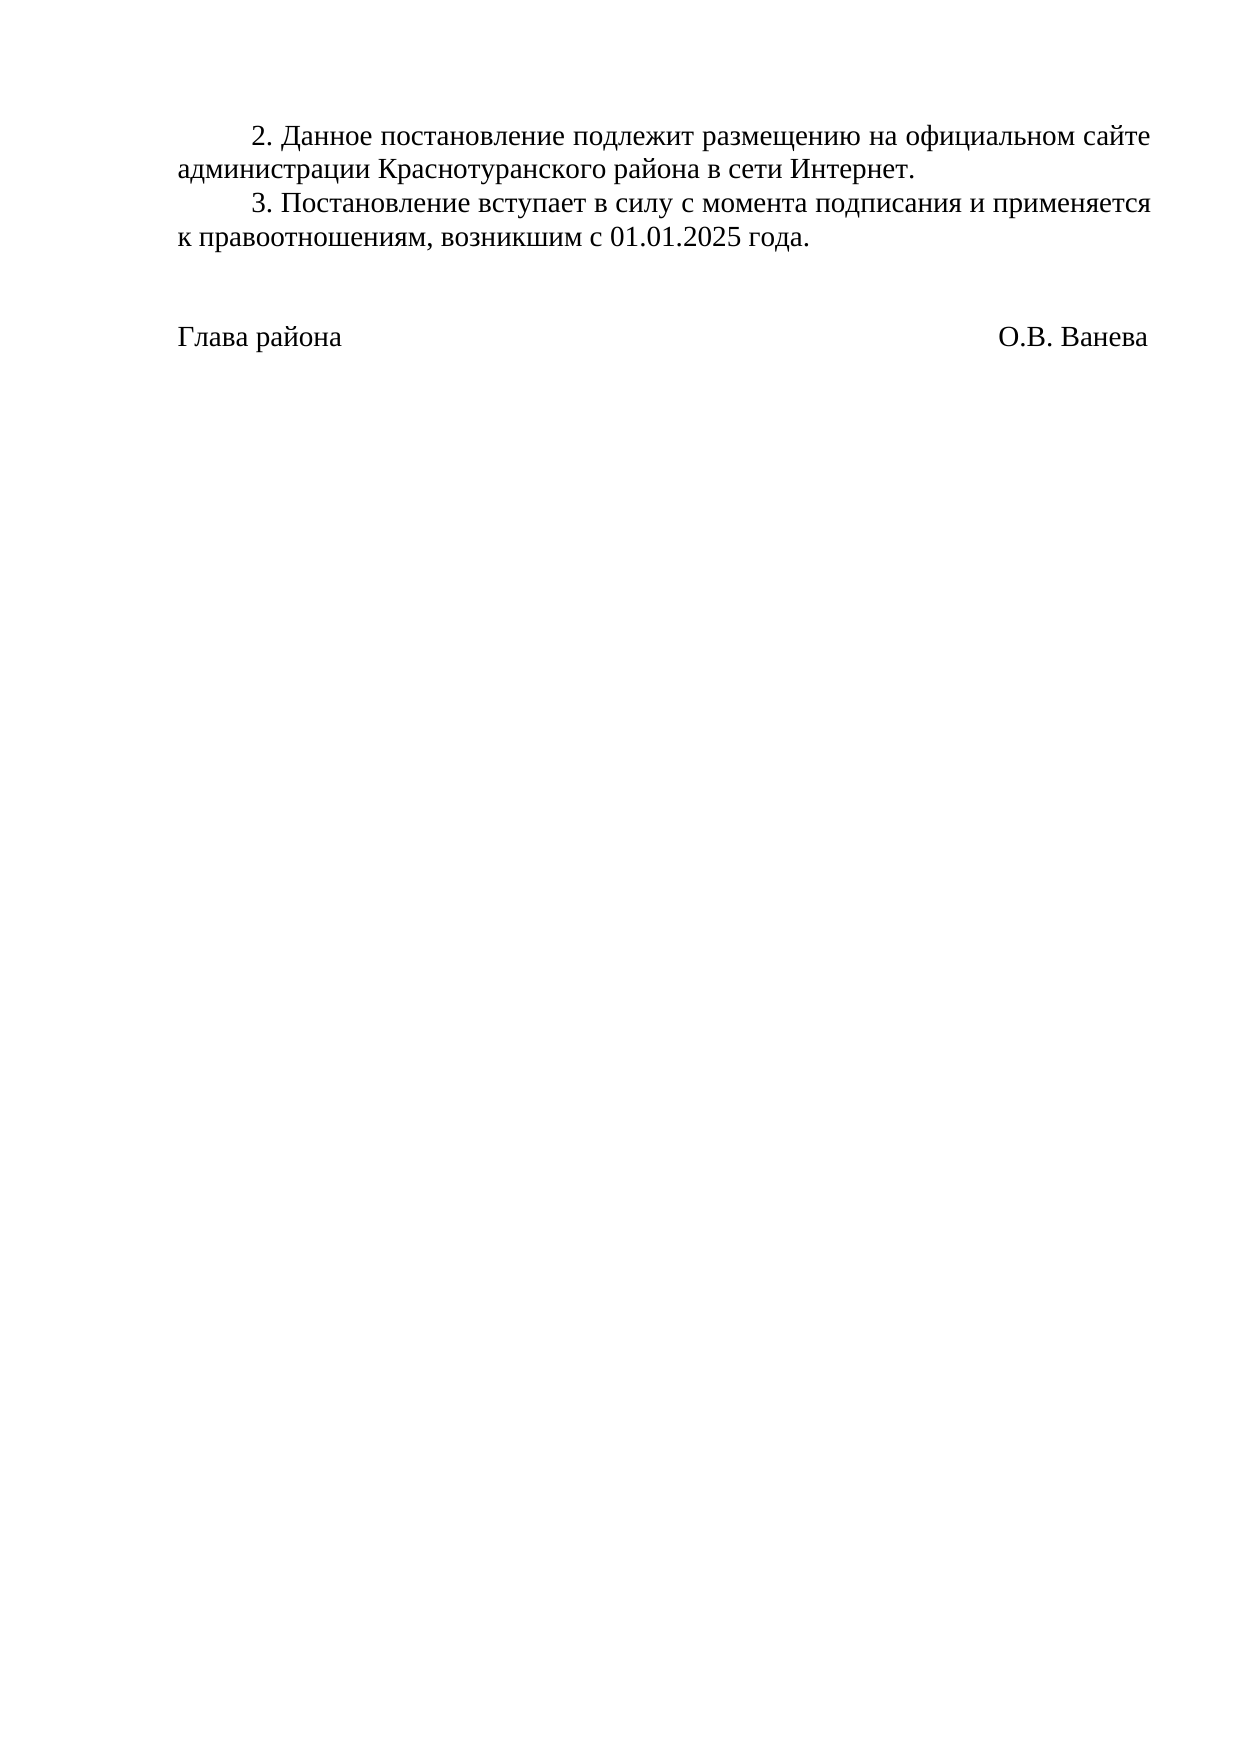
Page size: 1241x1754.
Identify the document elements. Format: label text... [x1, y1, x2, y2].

text Глава района О.В. Ванева [177, 319, 1152, 353]
text 2. Данное постановление подлежит размещению на официальном сайте администрации Краснотуранского района в сети Интернет. [177, 118, 1152, 185]
text 3. Постановление вступает в силу с момента подписания и применяется к правоотношениям, возникшим с 01.01.2025 года. [177, 185, 1152, 252]
